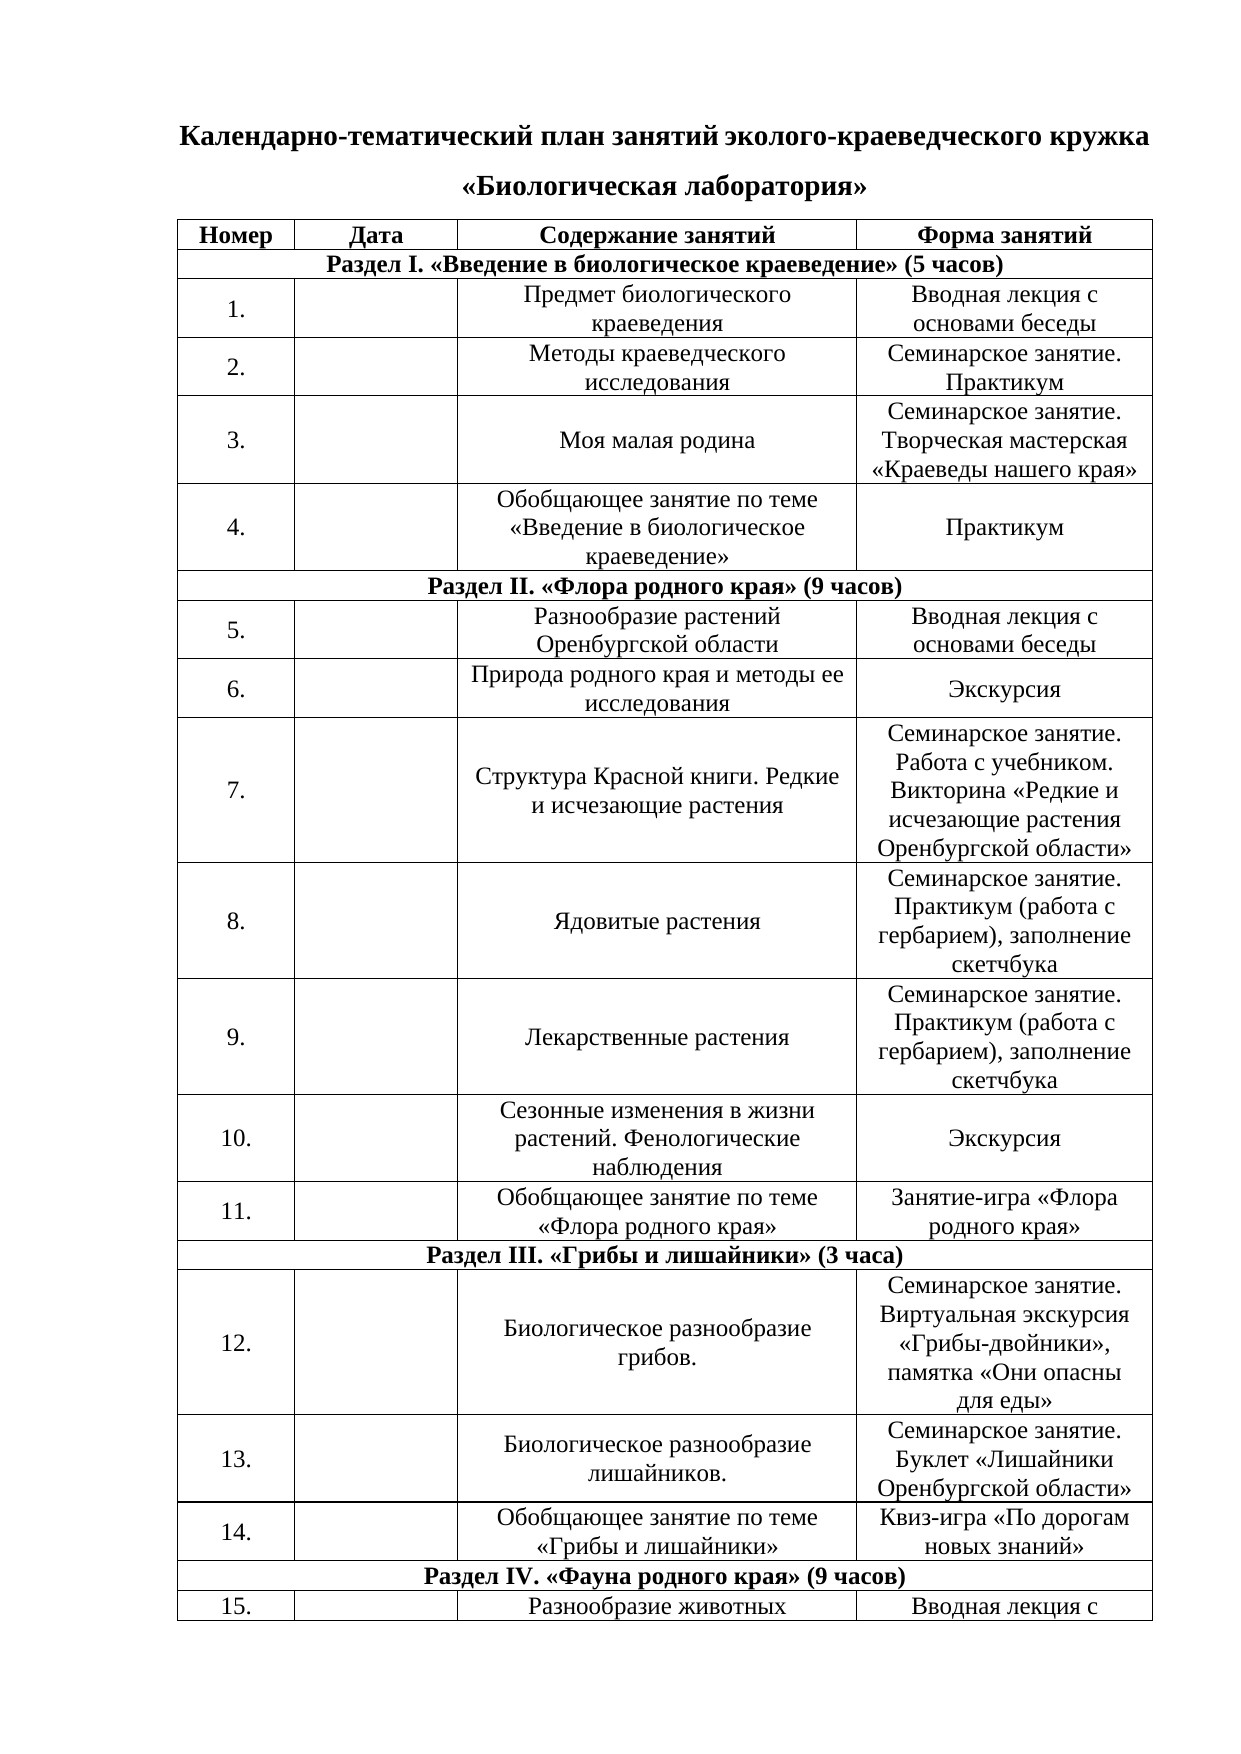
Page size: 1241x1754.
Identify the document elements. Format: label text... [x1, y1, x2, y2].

table_cell 3. [178, 396, 294, 483]
table_cell [295, 659, 457, 717]
table_cell 15. [178, 1591, 294, 1619]
table_cell 4. [178, 484, 294, 570]
table_cell Семинарское занятие. Практикум (работа с гербарием), заполнение скетчбука [857, 863, 1152, 978]
table_cell 12. [178, 1270, 294, 1414]
table_cell Разнообразие растений Оренбургской области [458, 601, 856, 658]
table_cell [295, 863, 457, 978]
table_cell 9. [178, 979, 294, 1094]
table_cell Биологическое разнообразие лишайников. [458, 1415, 856, 1501]
table_cell Раздел IV. «Фауна родного края» (9 часов) [178, 1561, 1152, 1590]
table_cell Квиз-игра «По дорогам новых знаний» [857, 1503, 1152, 1560]
table_cell 11. [178, 1182, 294, 1239]
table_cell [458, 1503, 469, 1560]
table_cell 7. [178, 718, 294, 862]
table_header Содержание занятий [458, 220, 856, 248]
table_cell Обобщающее занятие по теме «Флора родного края» [458, 1182, 856, 1239]
table_cell Лекарственные растения [458, 979, 856, 1094]
table_cell Биологическое разнообразие грибов. [458, 1270, 856, 1414]
table_cell Занятие-игра «Флора родного края» [857, 1182, 1152, 1239]
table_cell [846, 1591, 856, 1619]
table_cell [857, 1591, 1152, 1619]
table_cell Моя малая родина [458, 396, 856, 483]
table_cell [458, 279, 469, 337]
table_cell 14. [178, 1503, 294, 1560]
table_cell Экскурсия [857, 1095, 1152, 1181]
table_cell Семинарское занятие. Практикум [857, 338, 1152, 395]
table_cell Природа родного края и методы ее исследования [458, 659, 856, 717]
table_cell Обобщающее занятие по теме «Введение в биологическое краеведение» [458, 484, 856, 570]
table_cell [295, 279, 457, 337]
table_header Номер [178, 220, 294, 248]
table_cell Семинарское занятие. Практикум (работа с гербарием), заполнение скетчбука [857, 979, 1152, 1094]
table_cell 13. [178, 1415, 294, 1501]
table_cell Практикум [857, 484, 1152, 570]
table_header Форма занятий [857, 220, 1152, 248]
table_cell Раздел III. «Грибы и лишайники» (3 часа) [178, 1241, 1152, 1269]
table_cell Семинарское занятие. Работа с учебником. Викторина «Редкие и исчезающие растения Оренбургской области» [857, 718, 1152, 862]
table_cell 6. [178, 659, 294, 717]
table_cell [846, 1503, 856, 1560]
table_cell Семинарское занятие. Творческая мастерская «Краеведы нашего края» [857, 396, 1152, 483]
table_cell [295, 1095, 457, 1181]
table_cell Вводная лекция с основами беседы [857, 601, 1152, 658]
table_cell [295, 1503, 457, 1560]
table_cell [295, 396, 457, 483]
table_cell 8. [178, 863, 294, 978]
table_cell [295, 601, 457, 658]
table_header Дата [295, 220, 457, 248]
table_cell [295, 1270, 457, 1414]
table_cell Раздел II. «Флора родного края» (9 часов) [178, 571, 1152, 600]
text Календарно-тематический план занятий эколого-краеведческого кружка «Биологическая лаборатория» [177, 118, 1152, 202]
table_cell Раздел I. «Введение в биологическое краеведение» (5 часов) [178, 250, 1152, 278]
table_cell 1. [178, 279, 294, 337]
table_cell Семинарское занятие. Буклет «Лишайники Оренбургской области» [857, 1415, 1152, 1501]
table_cell [295, 484, 457, 570]
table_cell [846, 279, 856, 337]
table_cell Сезонные изменения в жизни растений. Фенологические наблюдения [458, 1095, 856, 1181]
table_cell 2. [178, 338, 294, 395]
table_cell 5. [178, 601, 294, 658]
table_cell Экскурсия [857, 659, 1152, 717]
table_cell [295, 1415, 457, 1501]
table_cell Методы краеведческого исследования [458, 338, 856, 395]
table_cell Структура Красной книги. Редкие и исчезающие растения [458, 718, 856, 862]
table_cell Вводная лекция с основами беседы [857, 279, 1152, 337]
table_cell [295, 718, 457, 862]
table_cell Ядовитые растения [458, 863, 856, 978]
table_cell Семинарское занятие. Виртуальная экскурсия «Грибы-двойники», памятка «Они опасны для еды» [857, 1270, 1152, 1414]
table_cell [295, 338, 457, 395]
table_cell [295, 1182, 457, 1239]
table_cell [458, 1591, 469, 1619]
table_cell [295, 1591, 457, 1619]
table_cell [295, 979, 457, 1094]
table_cell 10. [178, 1095, 294, 1181]
